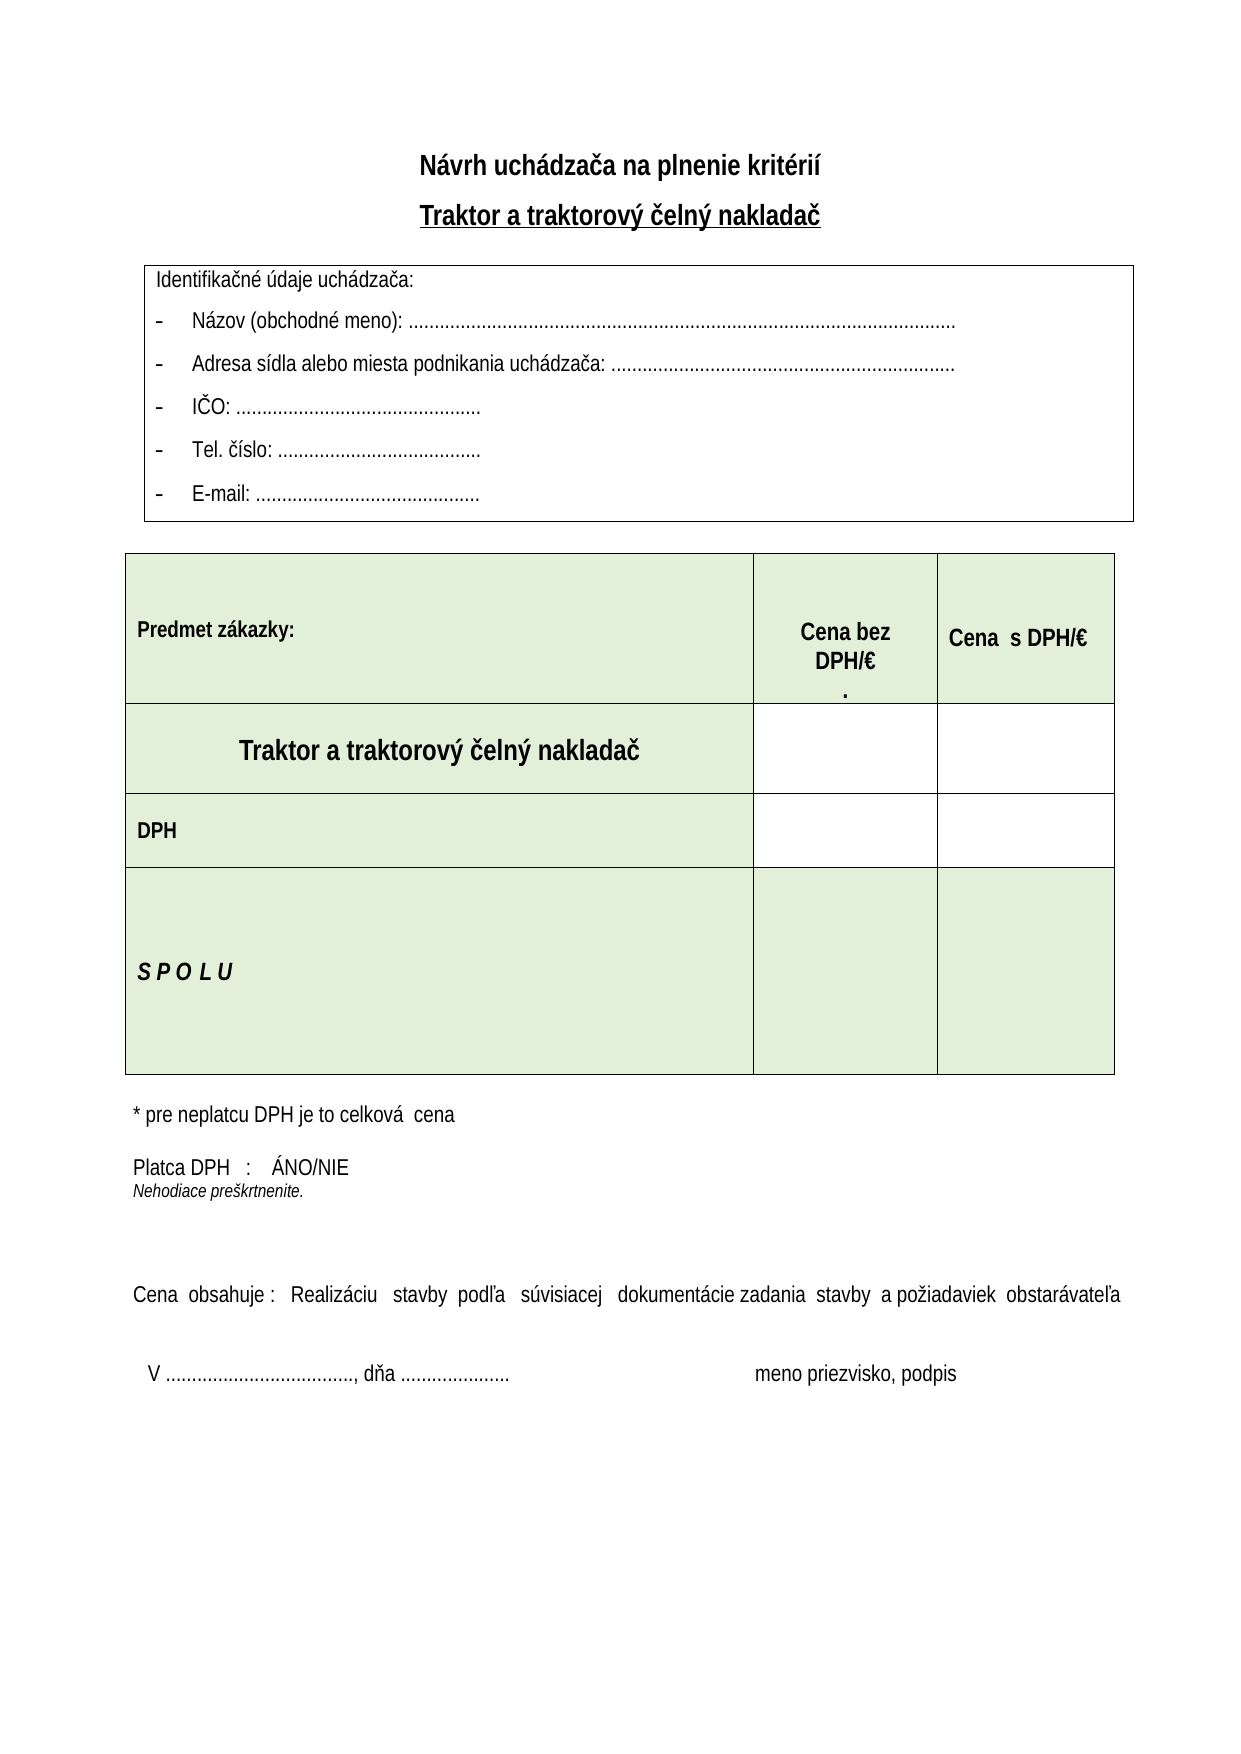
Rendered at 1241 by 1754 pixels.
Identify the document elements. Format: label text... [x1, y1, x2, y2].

text V ...................................., dňa ..................... meno priezvisko, podpis [148, 1360, 1093, 1386]
table_header Cena bez DPH/€ . [754, 554, 937, 703]
table_header Predmet zákazky: [126, 554, 753, 703]
table_cell S P O L U [126, 868, 753, 1074]
table_cell [754, 794, 937, 867]
table_cell [754, 704, 937, 793]
table_header Identifikačné údaje uchádzača: Názov (obchodné meno): ......................................................................................................... Adresa sídla alebo miesta podnikania uchádzača: .................................................................. IČO: ............................................... Tel. číslo: ....................................... E-mail: ........................................... [145, 266, 1133, 521]
text Nehodiace preškrtnenite. [133, 1180, 1093, 1202]
table_cell Traktor a traktorový čelný nakladač [126, 704, 753, 793]
text * pre neplatcu DPH je to celková cena [133, 1101, 1093, 1128]
table_cell [938, 794, 1114, 867]
table_cell [938, 868, 1114, 1074]
table_cell [938, 704, 1114, 793]
table_header Cena s DPH/€ [938, 554, 1114, 703]
text Cena obsahuje : Realizáciu stavby podľa súvisiacej dokumentácie zadania stavby a požiadaviek obstarávateľa [133, 1281, 1152, 1307]
table_cell DPH [126, 794, 753, 867]
text Návrh uchádzača na plnenie kritérií [148, 148, 1093, 181]
text Traktor a traktorový čelný nakladač [148, 198, 1093, 231]
text Platca DPH : ÁNO/NIE [133, 1154, 1093, 1180]
table_cell [754, 868, 937, 1074]
